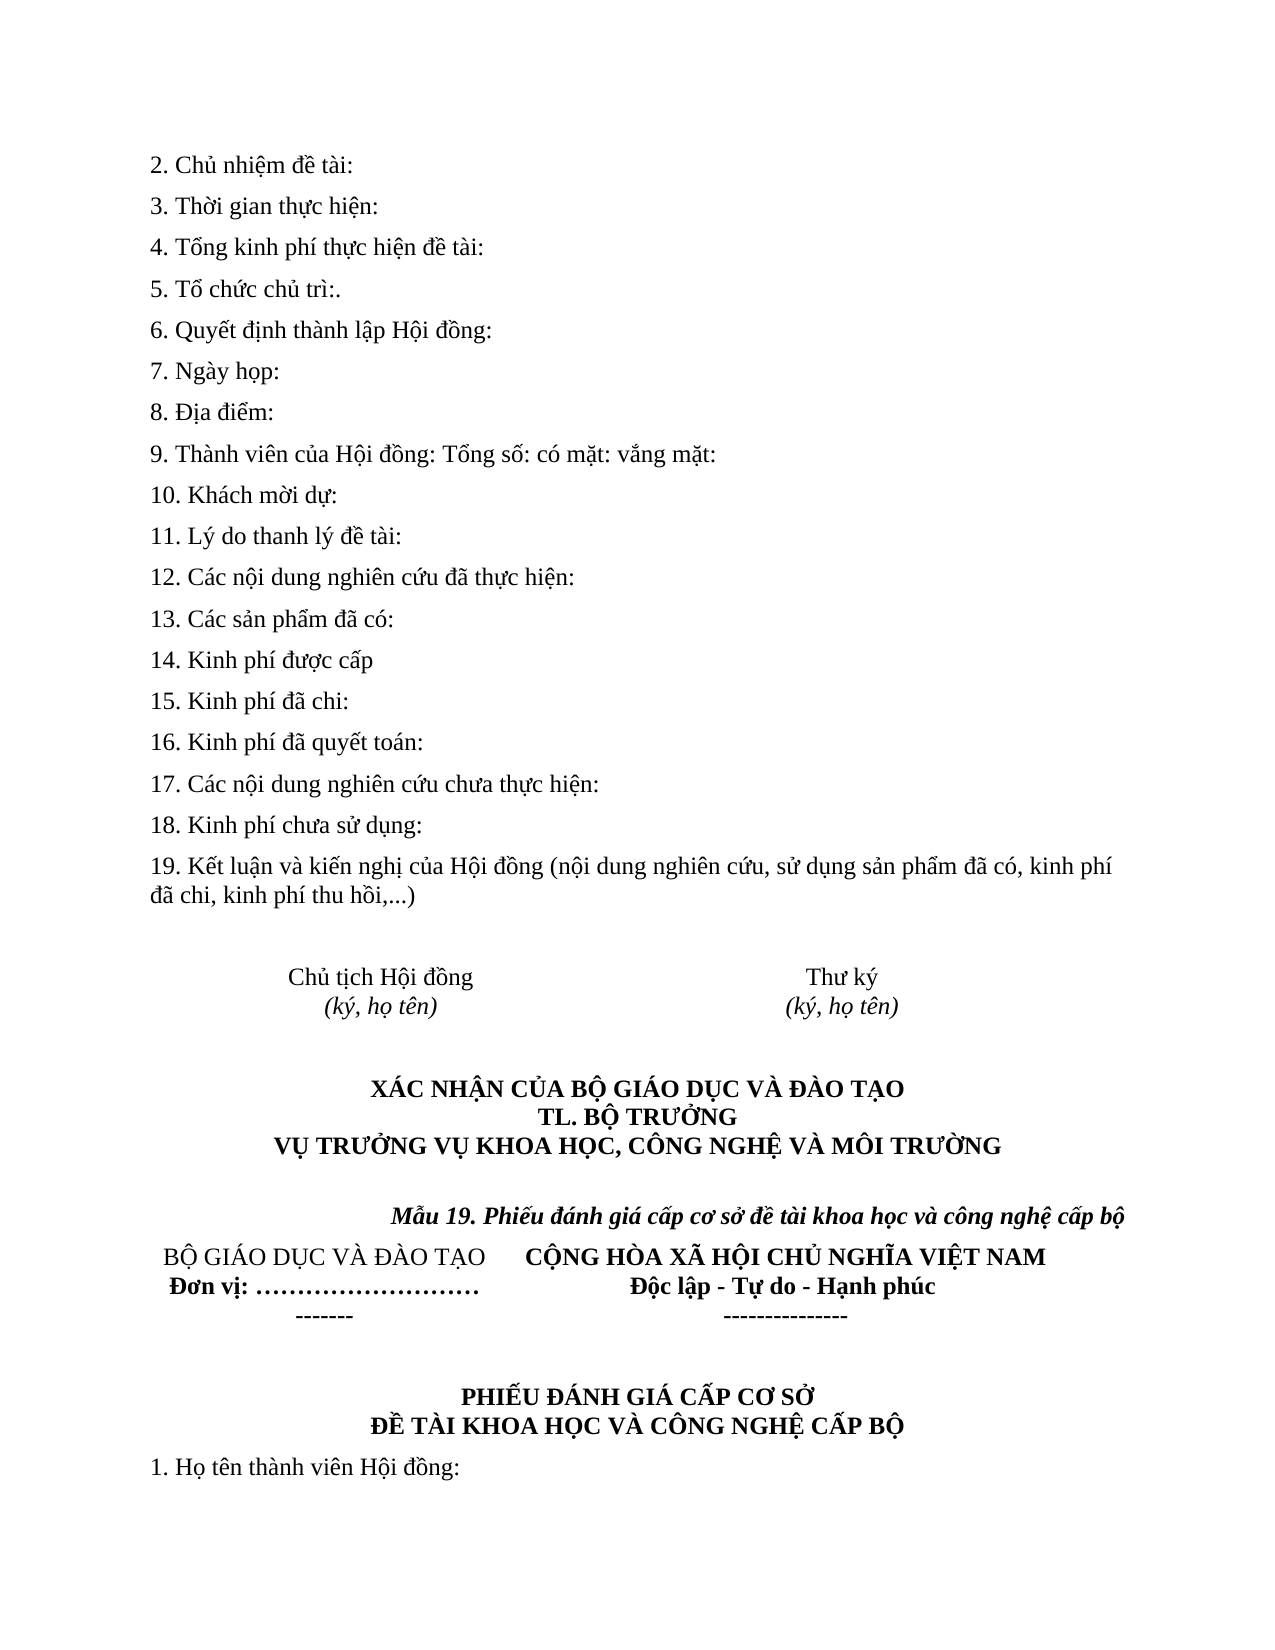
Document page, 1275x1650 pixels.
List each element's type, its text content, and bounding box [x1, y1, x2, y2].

text 17. Các nội dung nghiên cứu chưa thực hiện: [150, 769, 1125, 797]
text Mẫu 19. Phiếu đánh giá cấp cơ sở đề tài khoa học và công nghệ cấp bộ [150, 1201, 1125, 1230]
text 15. Kinh phí đã chi: [150, 686, 1125, 715]
text PHIẾU ĐÁNH GIÁ CẤP CƠ SỞ ĐỀ TÀI KHOA HỌC VÀ CÔNG NGHỆ CẤP BỘ [150, 1382, 1125, 1440]
text 4. Tổng kinh phí thực hiện đề tài: [150, 232, 1125, 261]
text 1. Họ tên thành viên Hội đồng: [150, 1452, 1125, 1481]
text 19. Kết luận và kiến nghị của Hội đồng (nội dung nghiên cứu, sử dụng sản phẩm đã có, kinh phí đã chi, kinh phí thu hồi,...) [150, 851, 1125, 909]
text 6. Quyết định thành lập Hội đồng: [150, 315, 1125, 344]
text 3. Thời gian thực hiện: [150, 191, 1125, 220]
text 2. Chủ nhiệm đề tài: [150, 150, 1125, 179]
table_header Chủ tịch Hội đồng (ký, họ tên) [150, 950, 611, 1020]
text 5. Tổ chức chủ trì:. [150, 274, 1125, 302]
text 10. Khách mời dự: [150, 480, 1125, 509]
text 7. Ngày họp: [150, 356, 1125, 385]
table_header Thư ký (ký, họ tên) [611, 950, 1072, 1020]
text XÁC NHẬN CỦA BỘ GIÁO DỤC VÀ ĐÀO TẠO TL. BỘ TRƯỞNG VỤ TRƯỞNG VỤ KHOA HỌC, CÔNG NGHỆ VÀ MÔI TRƯỜNG [150, 1074, 1125, 1160]
text 11. Lý do thanh lý đề tài: [150, 521, 1125, 550]
text 9. Thành viên của Hội đồng: Tổng số: có mặt: vắng mặt: [150, 439, 1125, 467]
text 18. Kinh phí chưa sử dụng: [150, 810, 1125, 839]
text 14. Kinh phí được cấp [150, 645, 1125, 674]
text 16. Kinh phí đã quyết toán: [150, 727, 1125, 756]
text 12. Các nội dung nghiên cứu đã thực hiện: [150, 562, 1125, 591]
text 8. Địa điểm: [150, 397, 1125, 426]
table_header BỘ GIÁO DỤC VÀ ĐÀO TẠO Đơn vị: ……………………… ------- [150, 1230, 499, 1329]
table_header CỘNG HÒA XÃ HỘI CHỦ NGHĨA VIỆT NAM Độc lập - Tự do - Hạnh phúc --------------- [499, 1230, 1072, 1329]
text 13. Các sản phẩm đã có: [150, 604, 1125, 632]
